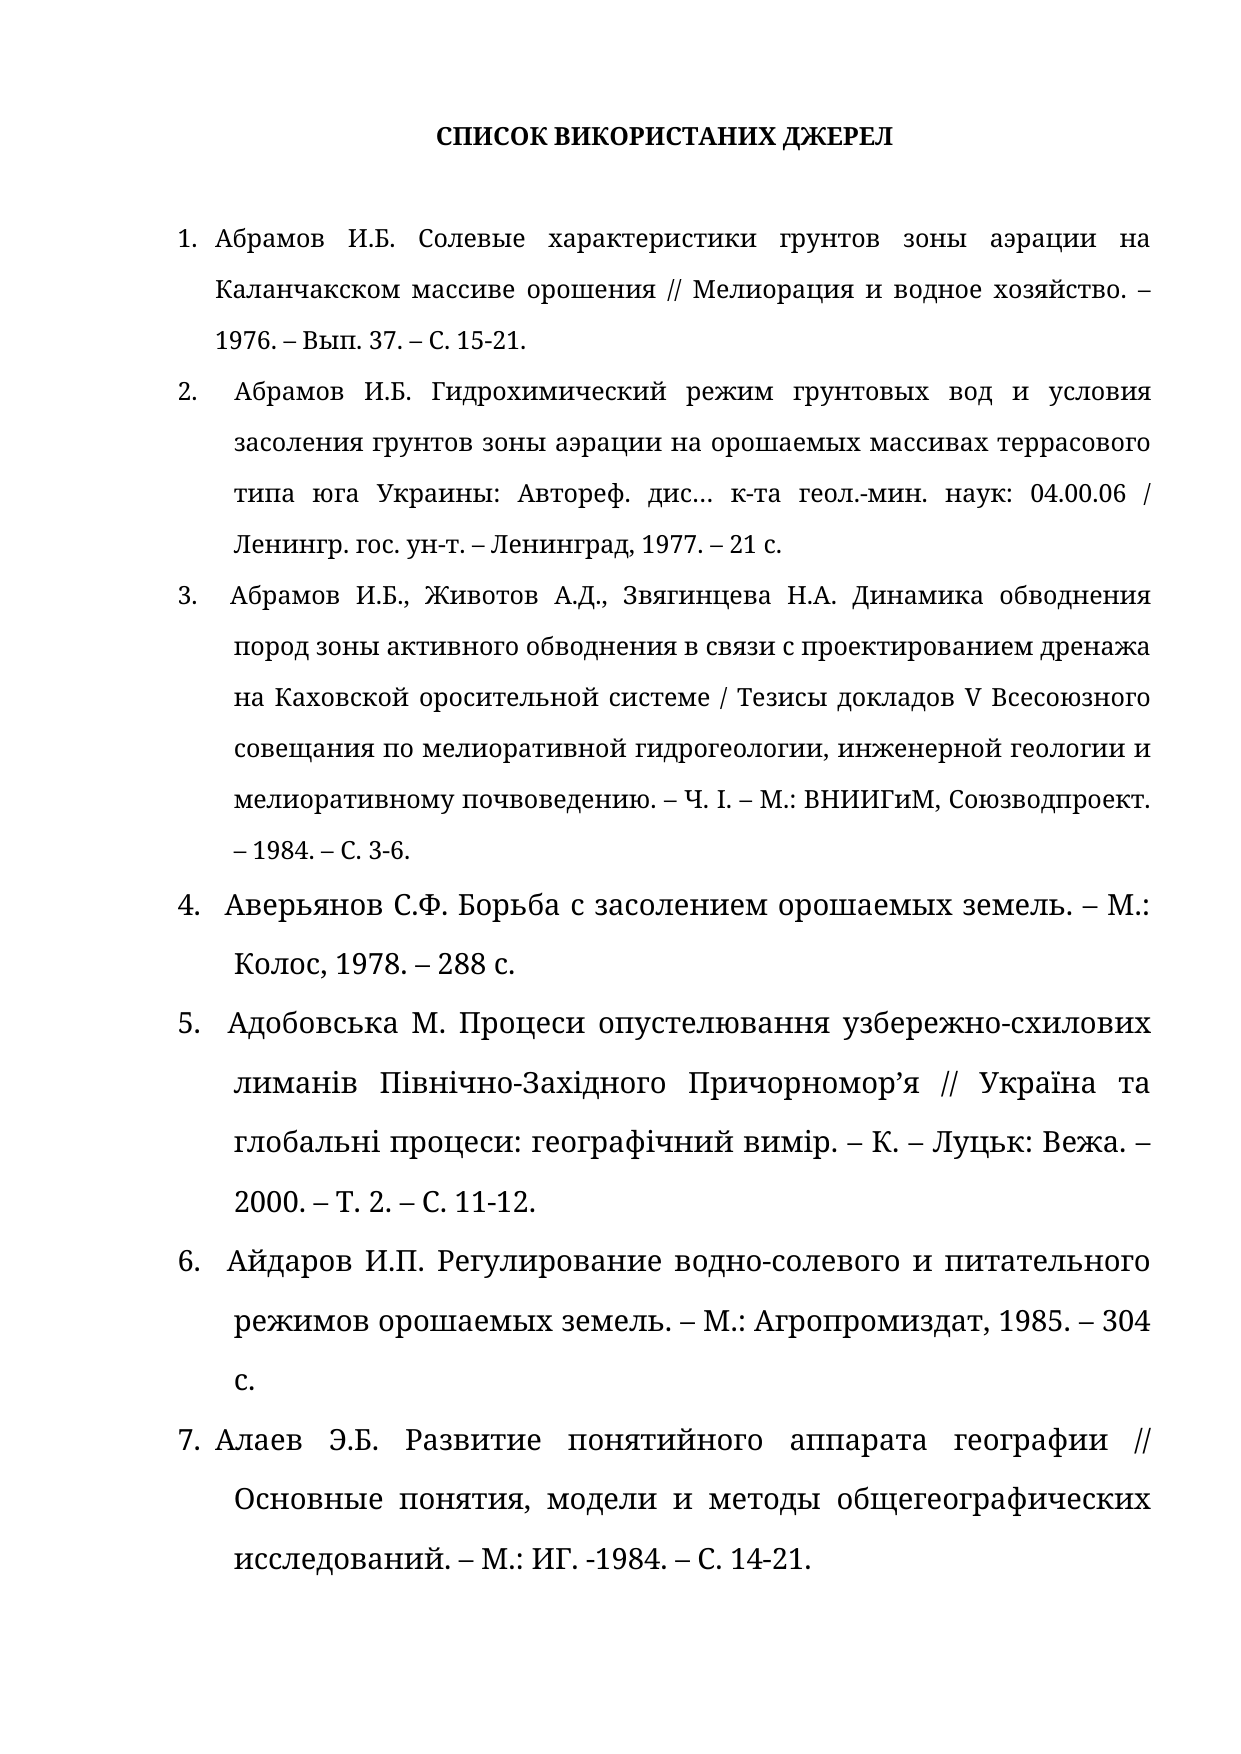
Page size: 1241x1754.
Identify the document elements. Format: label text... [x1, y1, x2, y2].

list Алаев Э.Б. Развитие понятийного аппарата географии // Основные понятия, модели и методы общегеографических исследований. – М.: ИГ. -1984. – С. 14-21. [177, 1419, 1152, 1578]
list Абрамов И.Б. Солевые характеристики грунтов зоны аэрации на Каланчакском массиве орошения // Мелиорация и водное хозяйство. – 1976. – Вып. 37. – С. 15-21. [177, 220, 1152, 356]
list Абрамов И.Б. Гидрохимический режим грунтовых вод и условия засоления грунтов зоны аэрации на орошаемых массивах террасового типа юга Украины: Автореф. дис… к-та геол.-мин. наук: 04.00.06 / Ленингр. гос. ун-т. – Ленинград, 1977. – 21 с. [177, 373, 1152, 561]
list Аверьянов С.Ф. Борьба с засолением орошаемых земель. – М.: Колос, 1978. – 288 с. [177, 884, 1152, 983]
list Адобовська М. Процеси опустелювання узбережно-схилових лиманів Північно-Західного Причорномор’я // Україна та глобальні процеси: географічний вимір. – К. – Луцьк: Вежа. – 2000. – Т. 2. – С. 11-12. [177, 1003, 1152, 1221]
text СПИСОК ВИКОРИСТАНИХ ДЖЕРЕЛ [177, 118, 1152, 152]
list Айдаров И.П. Регулирование водно-солевого и питательного режимов орошаемых земель. – М.: Агропромиздат, 1985. – 304 с. [177, 1241, 1152, 1399]
list Абрамов И.Б., Животов А.Д., Звягинцева Н.А. Динамика обводнения пород зоны активного обводнения в связи с проектированием дренажа на Каховской оросительной системе / Тезисы докладов V Всесоюзного совещания по мелиоративной гидрогеологии, инженерной геологии и мелиоративному почвоведению. – Ч. I. – М.: ВНИИГиМ, Союзводпроект. – 1984. – С. 3-6. [177, 577, 1152, 867]
